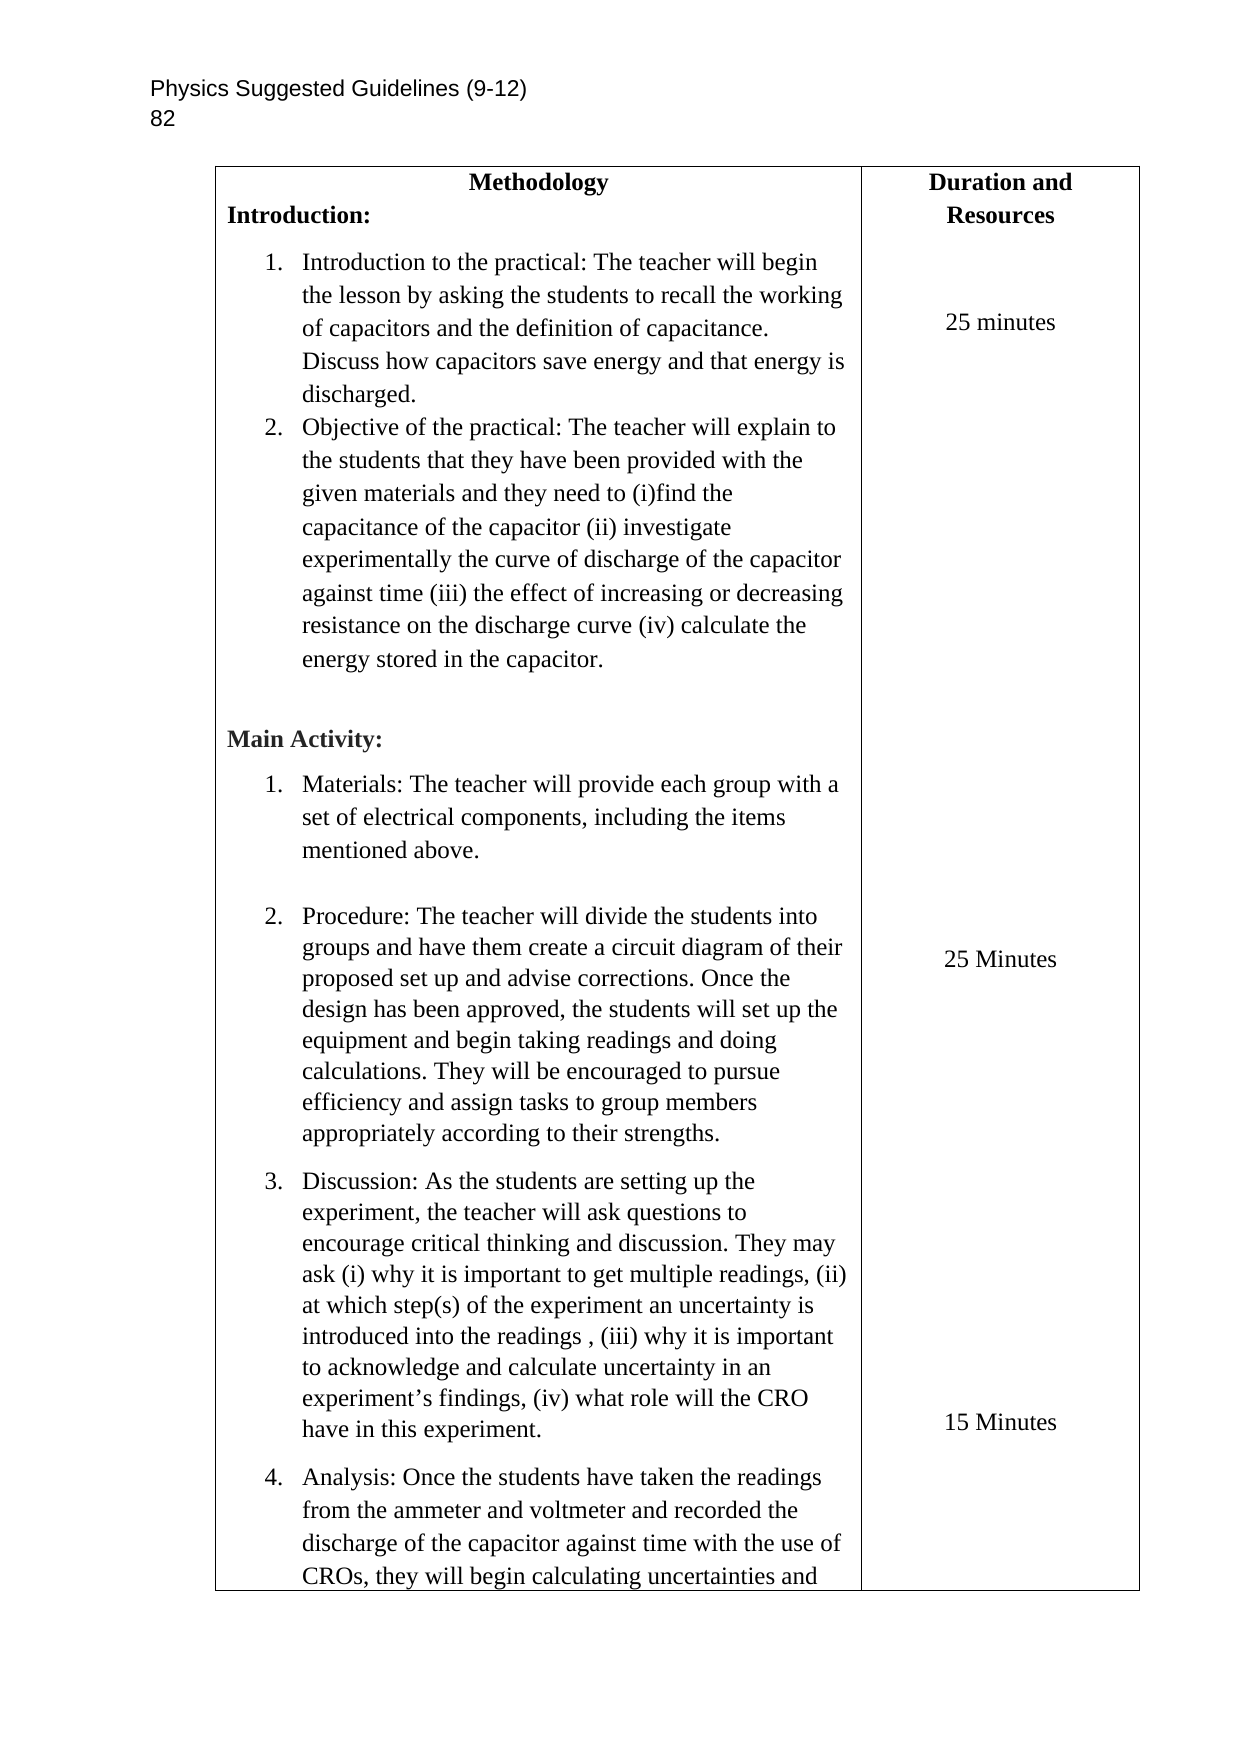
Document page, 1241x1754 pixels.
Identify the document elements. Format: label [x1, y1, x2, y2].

table_cell [216, 167, 861, 1590]
table_cell [862, 167, 1139, 1590]
